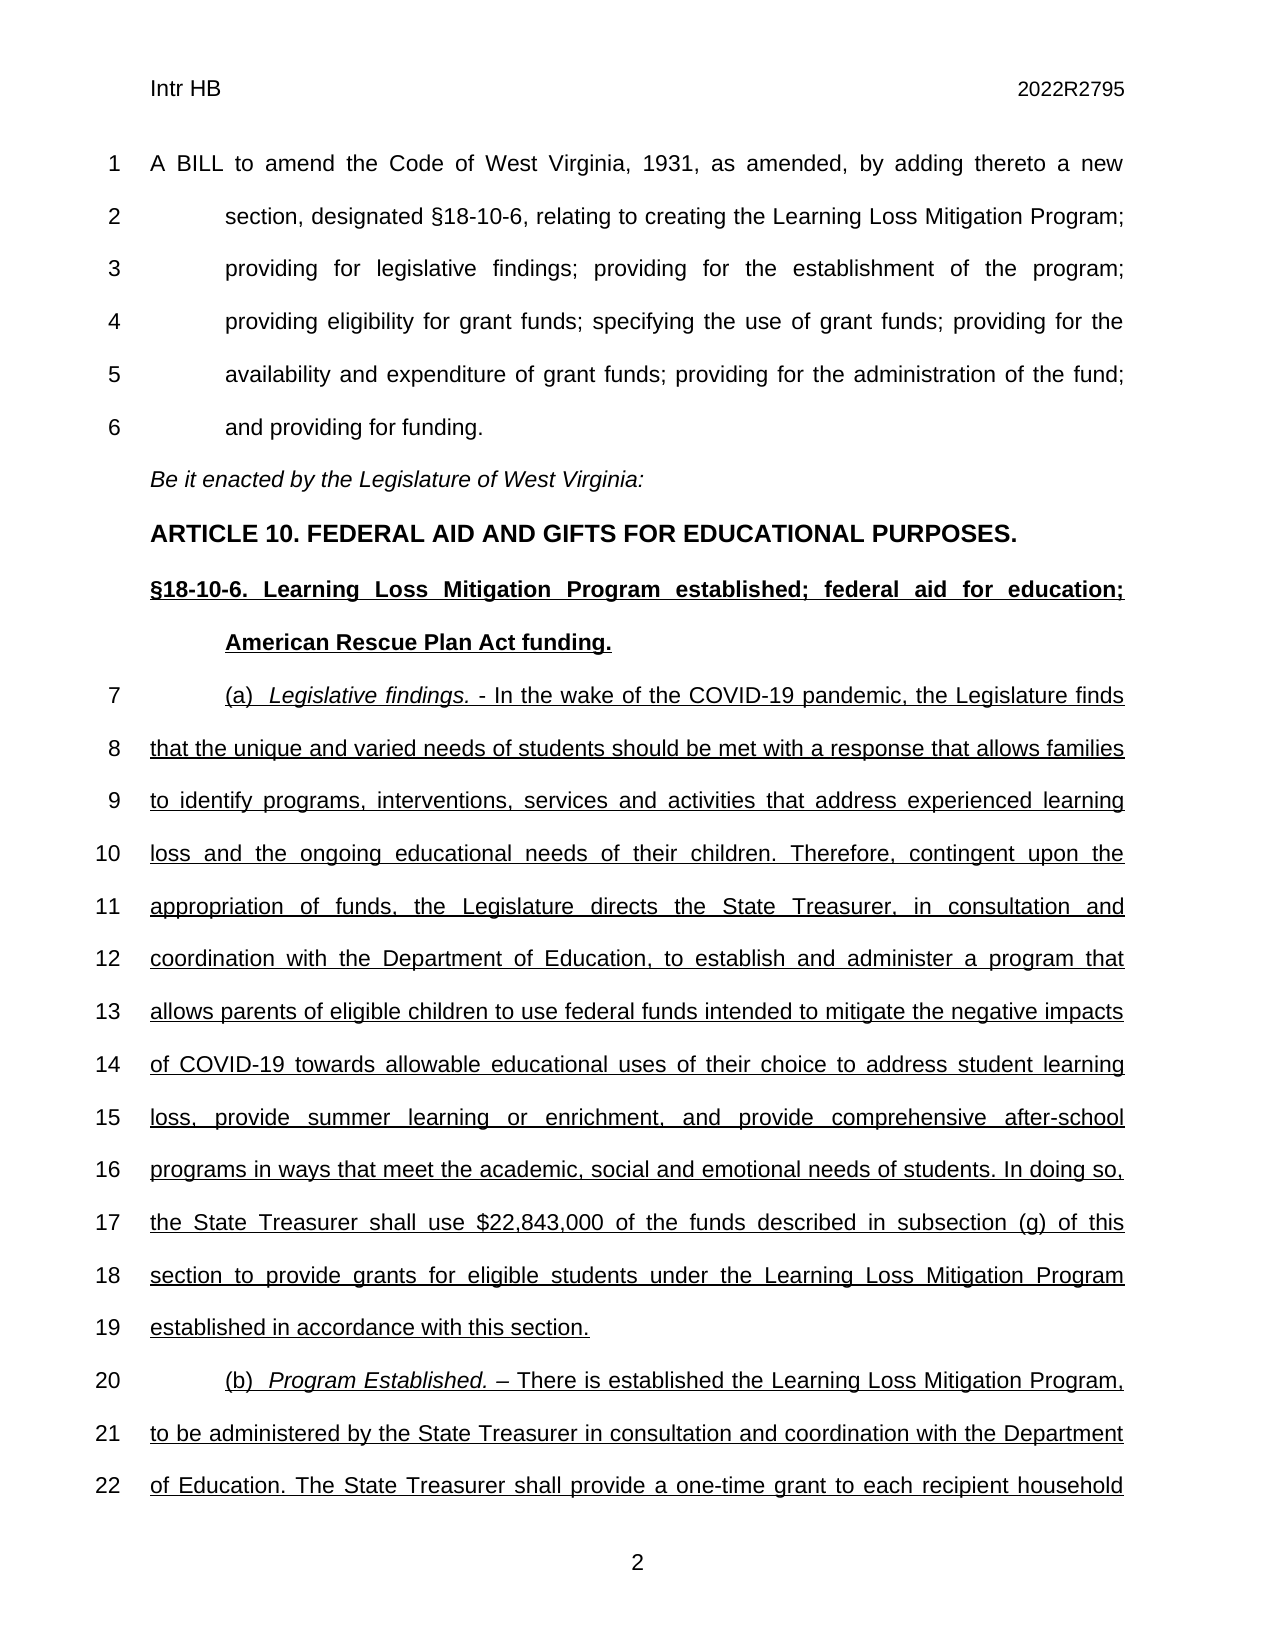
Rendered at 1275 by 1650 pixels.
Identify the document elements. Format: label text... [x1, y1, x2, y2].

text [150, 1367, 1125, 1499]
text (a) Legislative findings. - In the wake of the COVID-19 pandemic, the Legislature finds that the unique and varied needs of students should be met with a response that allows families to identify programs, interventions, services and activities that address experienced learning loss and the ongoing educational needs of their children. Therefore, contingent upon the appropriation of funds, the Legislature directs the State Treasurer, in consultation and coordination with the Department of Education, to establish and administer a program that allows parents of eligible children to use federal funds intended to mitigate the negative impacts of COVID-19 towards allowable educational uses of their choice to address student learning loss, provide summer learning or enrichment, and provide comprehensive after-school programs in ways that meet the academic, social and emotional needs of students. In doing so, the State Treasurer shall use $22,843,000 of the funds described in subsection (g) of this section to provide grants for eligible students under the Learning Loss Mitigation Program established in accordance with this section. [150, 969, 1125, 1074]
subtitle §18-10-6. Learning Loss Mitigation Program established; federal aid for education; American Rescue Plan Act funding. [150, 576, 1125, 599]
title A BILL to amend the Code of West Virginia, 1931, as amended, by adding thereto a new section, designated §18-10-6, relating to creating the Learning Loss Mitigation Program; providing for legislative findings; providing for the establishment of the program; providing eligibility for grant funds; specifying the use of grant funds; providing for the availability and expenditure of grant funds; providing for the administration of the fund; and providing for funding. [150, 150, 1125, 440]
text Be it enacted by the Legislature of West Virginia: [150, 466, 1125, 493]
text (a) Legislative findings. - In the wake of the COVID-19 pandemic, the Legislature finds that the unique and varied needs of students should be met with a response that allows families to identify programs, interventions, services and activities that address experienced learning loss and the ongoing educational needs of their children. Therefore, contingent upon the appropriation of funds, the Legislature directs the State Treasurer, in consultation and coordination with the Department of Education, to establish and administer a program that allows parents of eligible children to use federal funds intended to mitigate the negative impacts of COVID-19 towards allowable educational uses of their choice to address student learning loss, provide summer learning or enrichment, and provide comprehensive after-school programs in ways that meet the academic, social and emotional needs of students. In doing so, the State Treasurer shall use $22,843,000 of the funds described in subsection (g) of this section to provide grants for eligible students under the Learning Loss Mitigation Program established in accordance with this section. [150, 682, 1125, 757]
text (a) Legislative findings. - In the wake of the COVID-19 pandemic, the Legislature finds that the unique and varied needs of students should be met with a response that allows families to identify programs, interventions, services and activities that address experienced learning loss and the ongoing educational needs of their children. Therefore, contingent upon the appropriation of funds, the Legislature directs the State Treasurer, in consultation and coordination with the Department of Education, to establish and administer a program that allows parents of eligible children to use federal funds intended to mitigate the negative impacts of COVID-19 towards allowable educational uses of their choice to address student learning loss, provide summer learning or enrichment, and provide comprehensive after-school programs in ways that meet the academic, social and emotional needs of students. In doing so, the State Treasurer shall use $22,843,000 of the funds described in subsection (g) of this section to provide grants for eligible students under the Learning Loss Mitigation Program established in accordance with this section. [150, 1128, 1125, 1232]
subtitle ARTICLE 10. FEDERAL AID AND GIFTS FOR EDUCATIONAL PURPOSES. [150, 519, 1125, 548]
subtitle §18-10-6. Learning Loss Mitigation Program established; federal aid for education; American Rescue Plan Act funding. [150, 600, 1125, 656]
